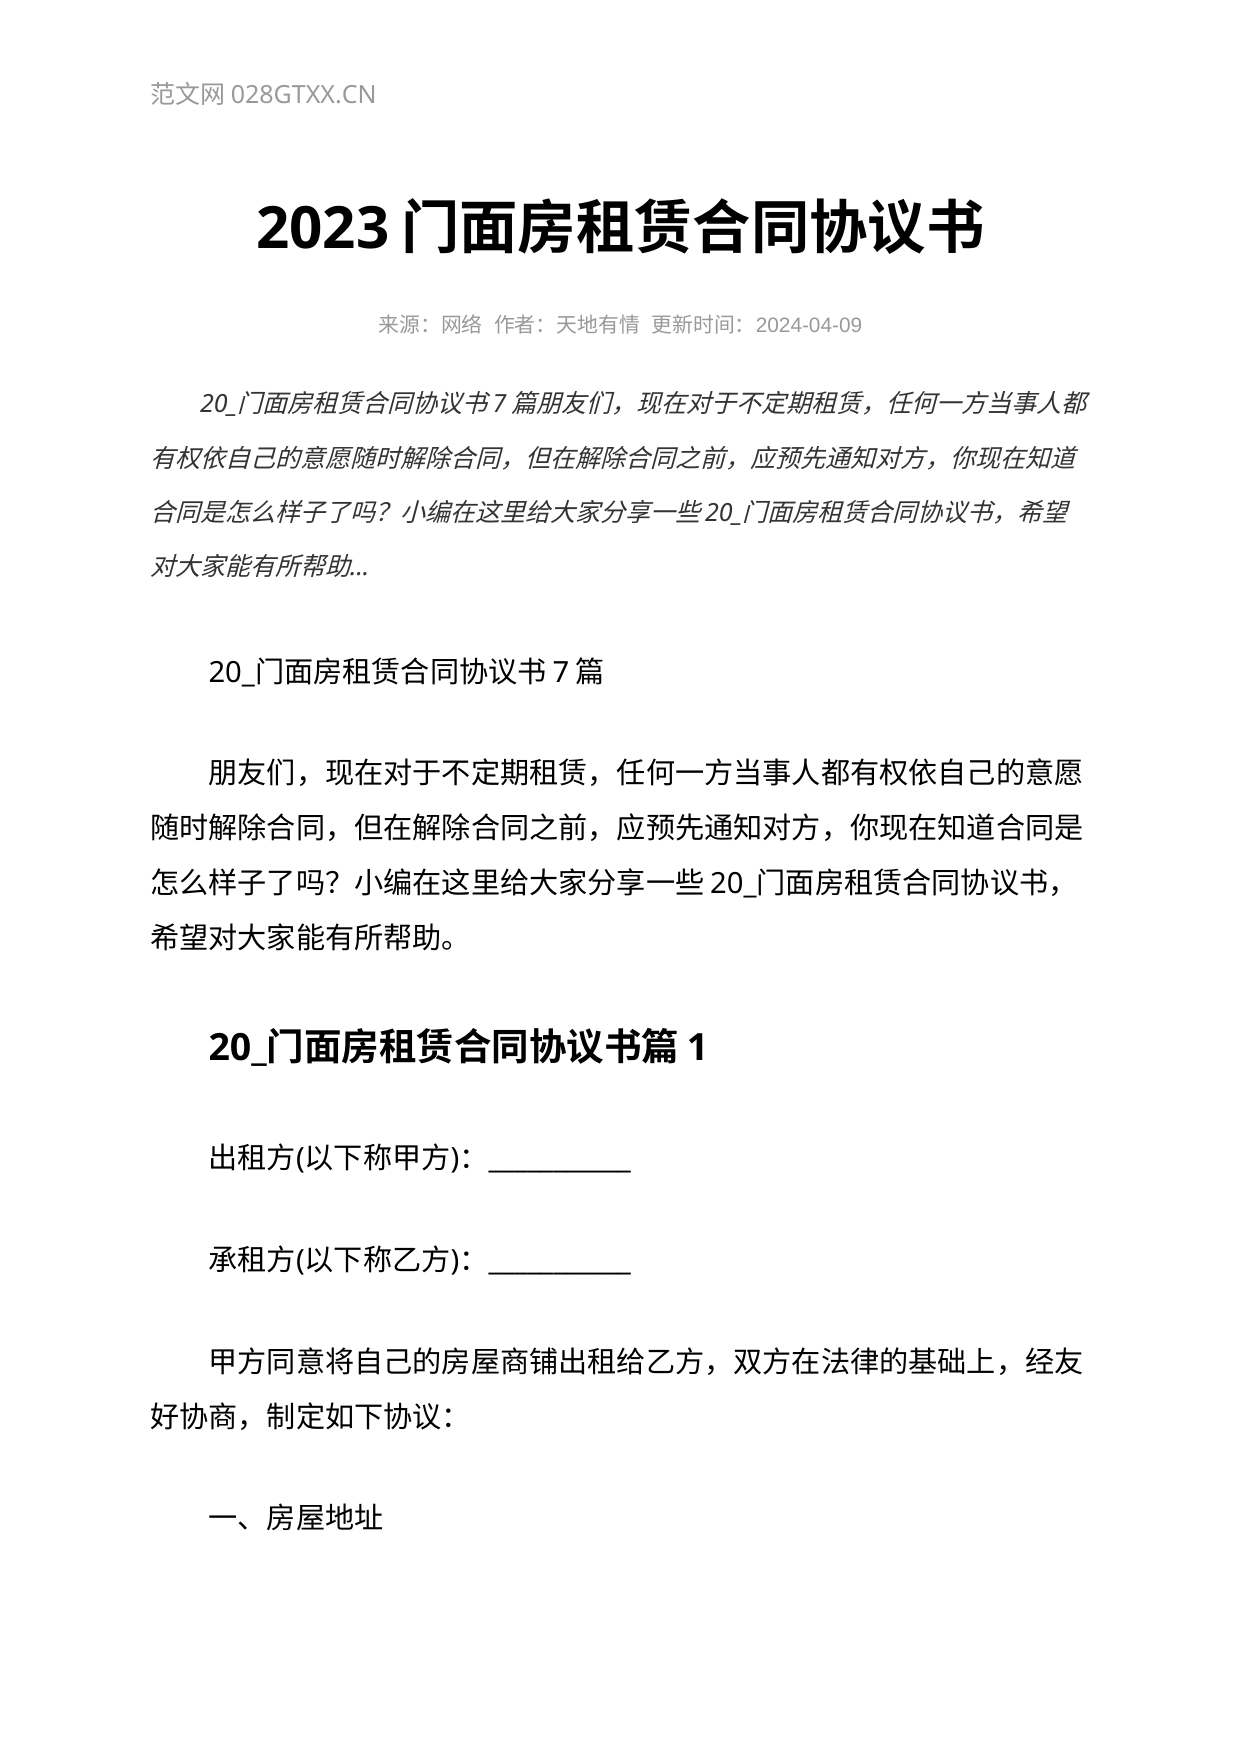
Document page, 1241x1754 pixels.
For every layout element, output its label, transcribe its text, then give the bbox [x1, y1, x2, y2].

text 甲方同意将自己的房屋商铺出租给乙方，双方在法律的基础上，经友好协商，制定如下协议： [150, 1338, 1090, 1435]
text 一、房屋地址 [150, 1495, 1090, 1537]
text 承租方(以下称乙方)：___________ [150, 1236, 1090, 1279]
text 20_门面房租赁合同协议书篇1 [150, 1017, 1090, 1071]
text 20_门面房租赁合同协议书7篇 [150, 648, 1090, 691]
text 来源：网络 作者：天地有情 更新时间：2024-04-09 [150, 313, 1090, 337]
text 朋友们，现在对于不定期租赁，任何一方当事人都有权依自己的意愿随时解除合同，但在解除合同之前，应预先通知对方，你现在知道合同是怎么样子了吗？小编在这里给大家分享一些20_门面房租赁合同协议书，希望对大家能有所帮助。 [150, 750, 1090, 957]
text 出租方(以下称甲方)：___________ [150, 1134, 1090, 1177]
subtitle 2023门面房租赁合同协议书 [150, 181, 1090, 266]
text 20_门面房租赁合同协议书7篇朋友们，现在对于不定期租赁，任何一方当事人都有权依自己的意愿随时解除合同，但在解除合同之前，应预先通知对方，你现在知道合同是怎么样子了吗？小编在这里给大家分享一些20_门面房租赁合同协议书，希望对大家能有所帮助... [150, 384, 1090, 583]
